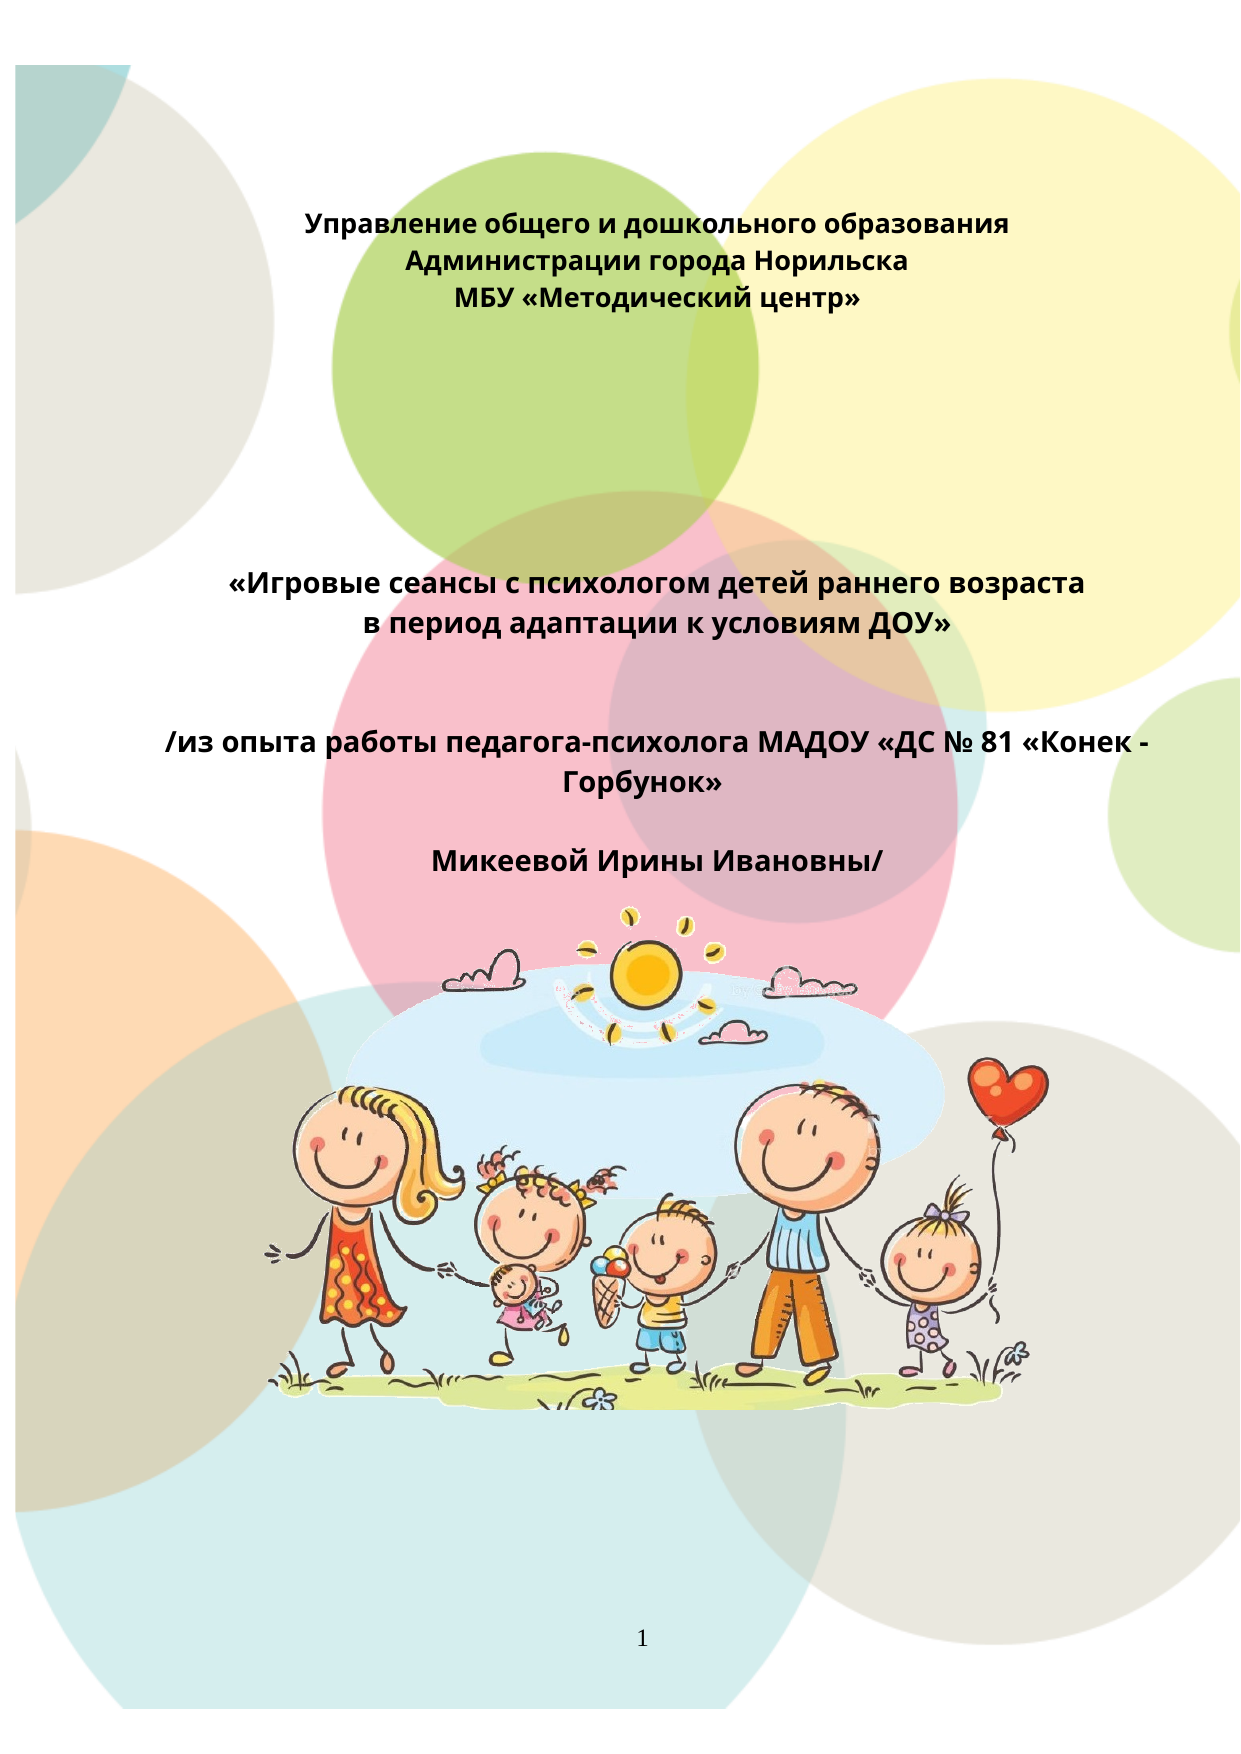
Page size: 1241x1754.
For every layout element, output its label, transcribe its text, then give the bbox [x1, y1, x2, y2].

text Администрации города Норильска [133, 241, 1152, 278]
picture [15, 65, 1241, 1709]
text Микеевой Ирины Ивановны/ [133, 841, 1152, 880]
text Управление общего и дошкольного образования [133, 204, 1152, 241]
text МБУ «Методический центр» [133, 278, 1152, 315]
text «Игровые сеансы с психологом детей раннего возраста [133, 563, 1152, 602]
text в период адаптации к условиям ДОУ» [133, 602, 1152, 642]
text /из опыта работы педагога-психолога МАДОУ «ДС № 81 «Конек - Горбунок» [133, 722, 1152, 801]
